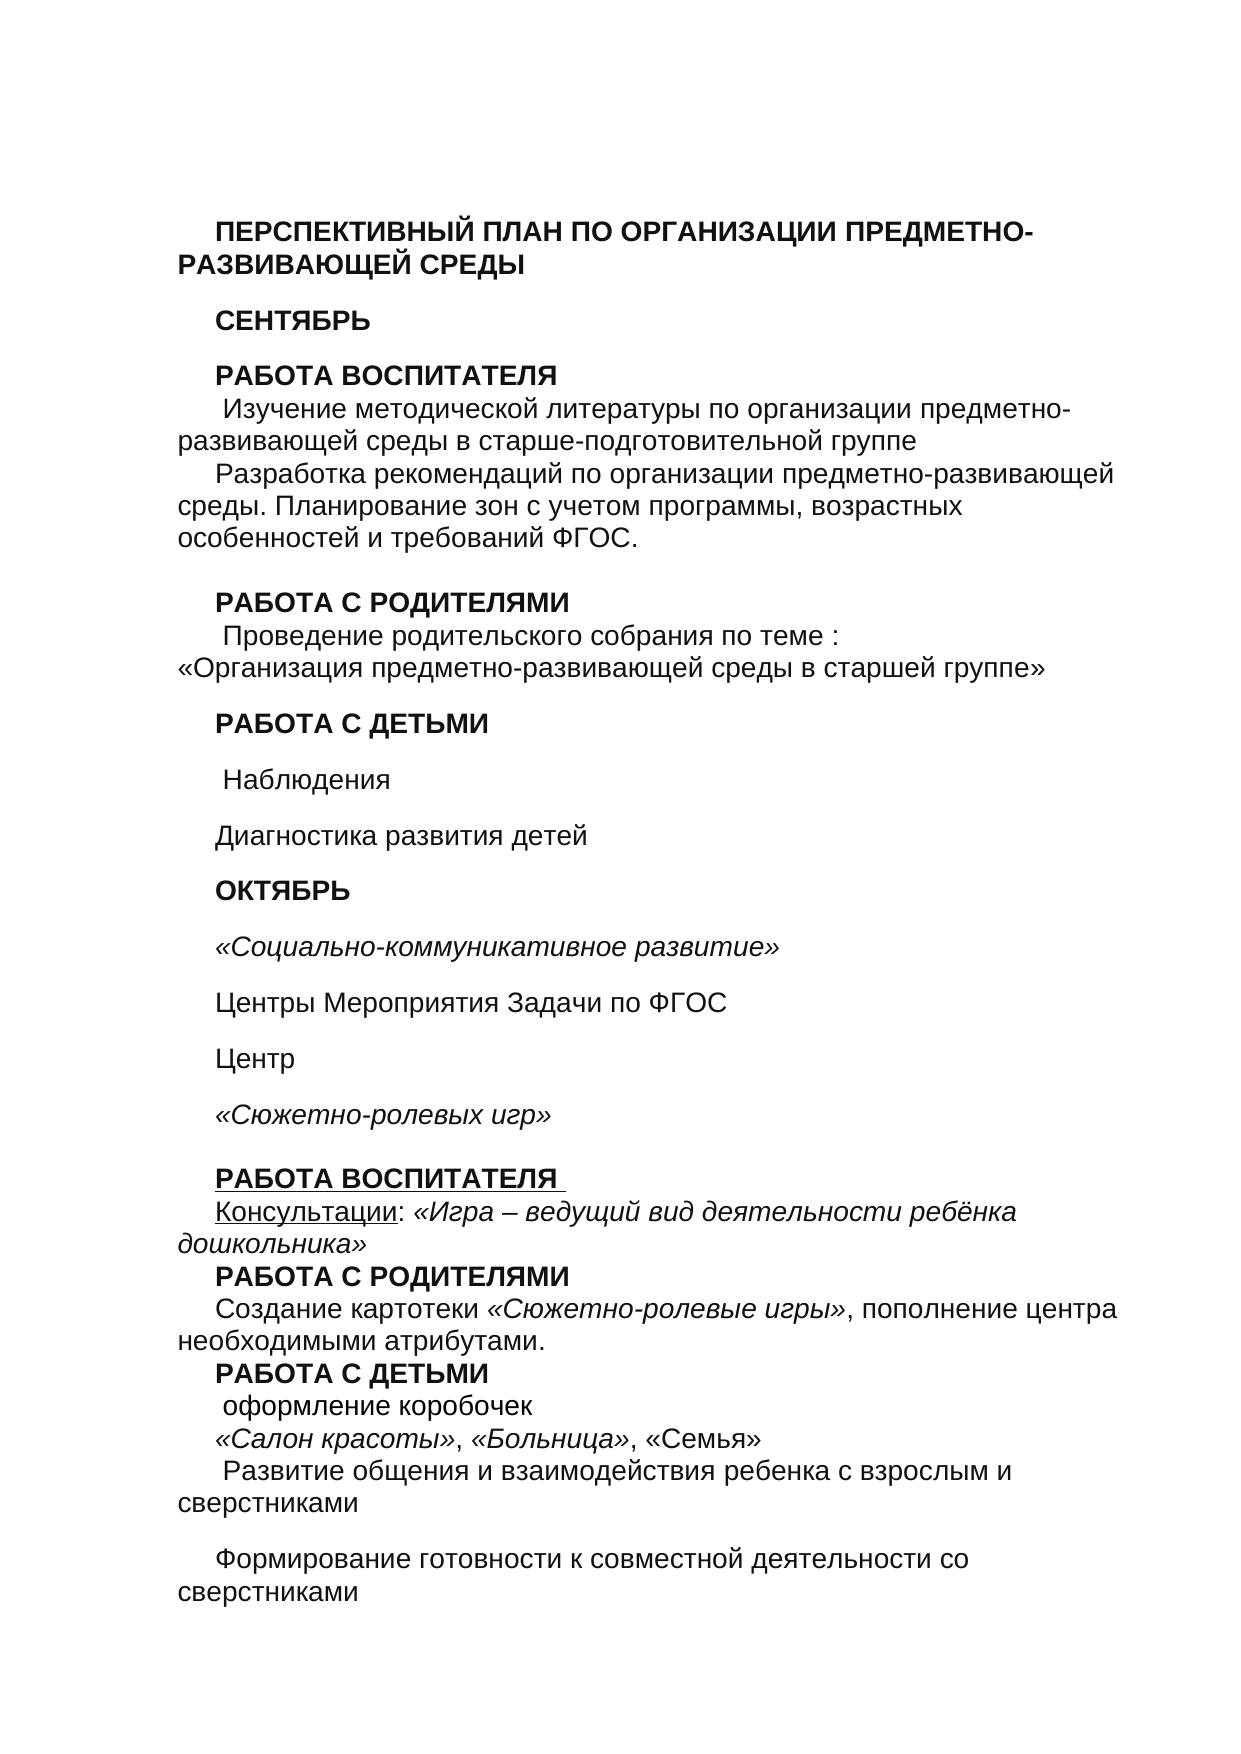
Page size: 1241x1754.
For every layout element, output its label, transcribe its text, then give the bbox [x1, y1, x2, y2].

text Разработка рекомендаций по организации предметно-развивающей среды. Планирование зон с учетом программы, возрастных особенностей и требований ФГОС. [177, 457, 1152, 554]
text Центры Мероприятия Задачи по ФГОС [177, 986, 1152, 1018]
text РАБОТА ВОСПИТАТЕЛЯ [177, 1162, 1152, 1195]
text Изучение методической литературы по организации предметно-развивающей среды в старше-подготовительной группе [177, 392, 1152, 457]
text оформление коробочек [177, 1389, 1152, 1422]
text Консультации: «Игра – ведущий вид деятельности ребёнка дошкольника» [177, 1195, 1152, 1259]
text Развитие общения и взаимодействия ребенка с взрослым и сверстниками [177, 1454, 1152, 1519]
text РАБОТА С ДЕТЬМИ [177, 1357, 1152, 1389]
text Проведение родительского собрания по теме : «Организация предметно-развивающей среды в старшей группе» [177, 618, 1152, 683]
text «Сюжетно-ролевых игр» [177, 1098, 1152, 1130]
text РАБОТА С РОДИТЕЛЯМИ [177, 1259, 1152, 1292]
text ОКТЯБРЬ [177, 874, 1152, 907]
text РАБОТА С ДЕТЬМИ [177, 707, 1152, 739]
text ПЕРСПЕКТИВНЫЙ ПЛАН ПО ОРГАНИЗАЦИИ ПРЕДМЕТНО-РАЗВИВАЮЩЕЙ СРЕДЫ [177, 215, 1152, 280]
text РАБОТА С РОДИТЕЛЯМИ [177, 586, 1152, 618]
text Наблюдения [177, 763, 1152, 795]
text Диагностика развития детей [177, 818, 1152, 851]
text Центр [177, 1042, 1152, 1074]
text «Салон красоты», «Больница», «Семья» [177, 1422, 1152, 1454]
text РАБОТА ВОСПИТАТЕЛЯ [177, 359, 1152, 392]
text СЕНТЯБРЬ [177, 303, 1152, 336]
text Формирование готовности к совместной деятельности со сверстниками [177, 1542, 1152, 1607]
text «Социально-коммуникативное развитие» [177, 930, 1152, 962]
text Создание картотеки «Сюжетно-ролевые игры», пополнение центра необходимыми атрибутами. [177, 1292, 1152, 1357]
